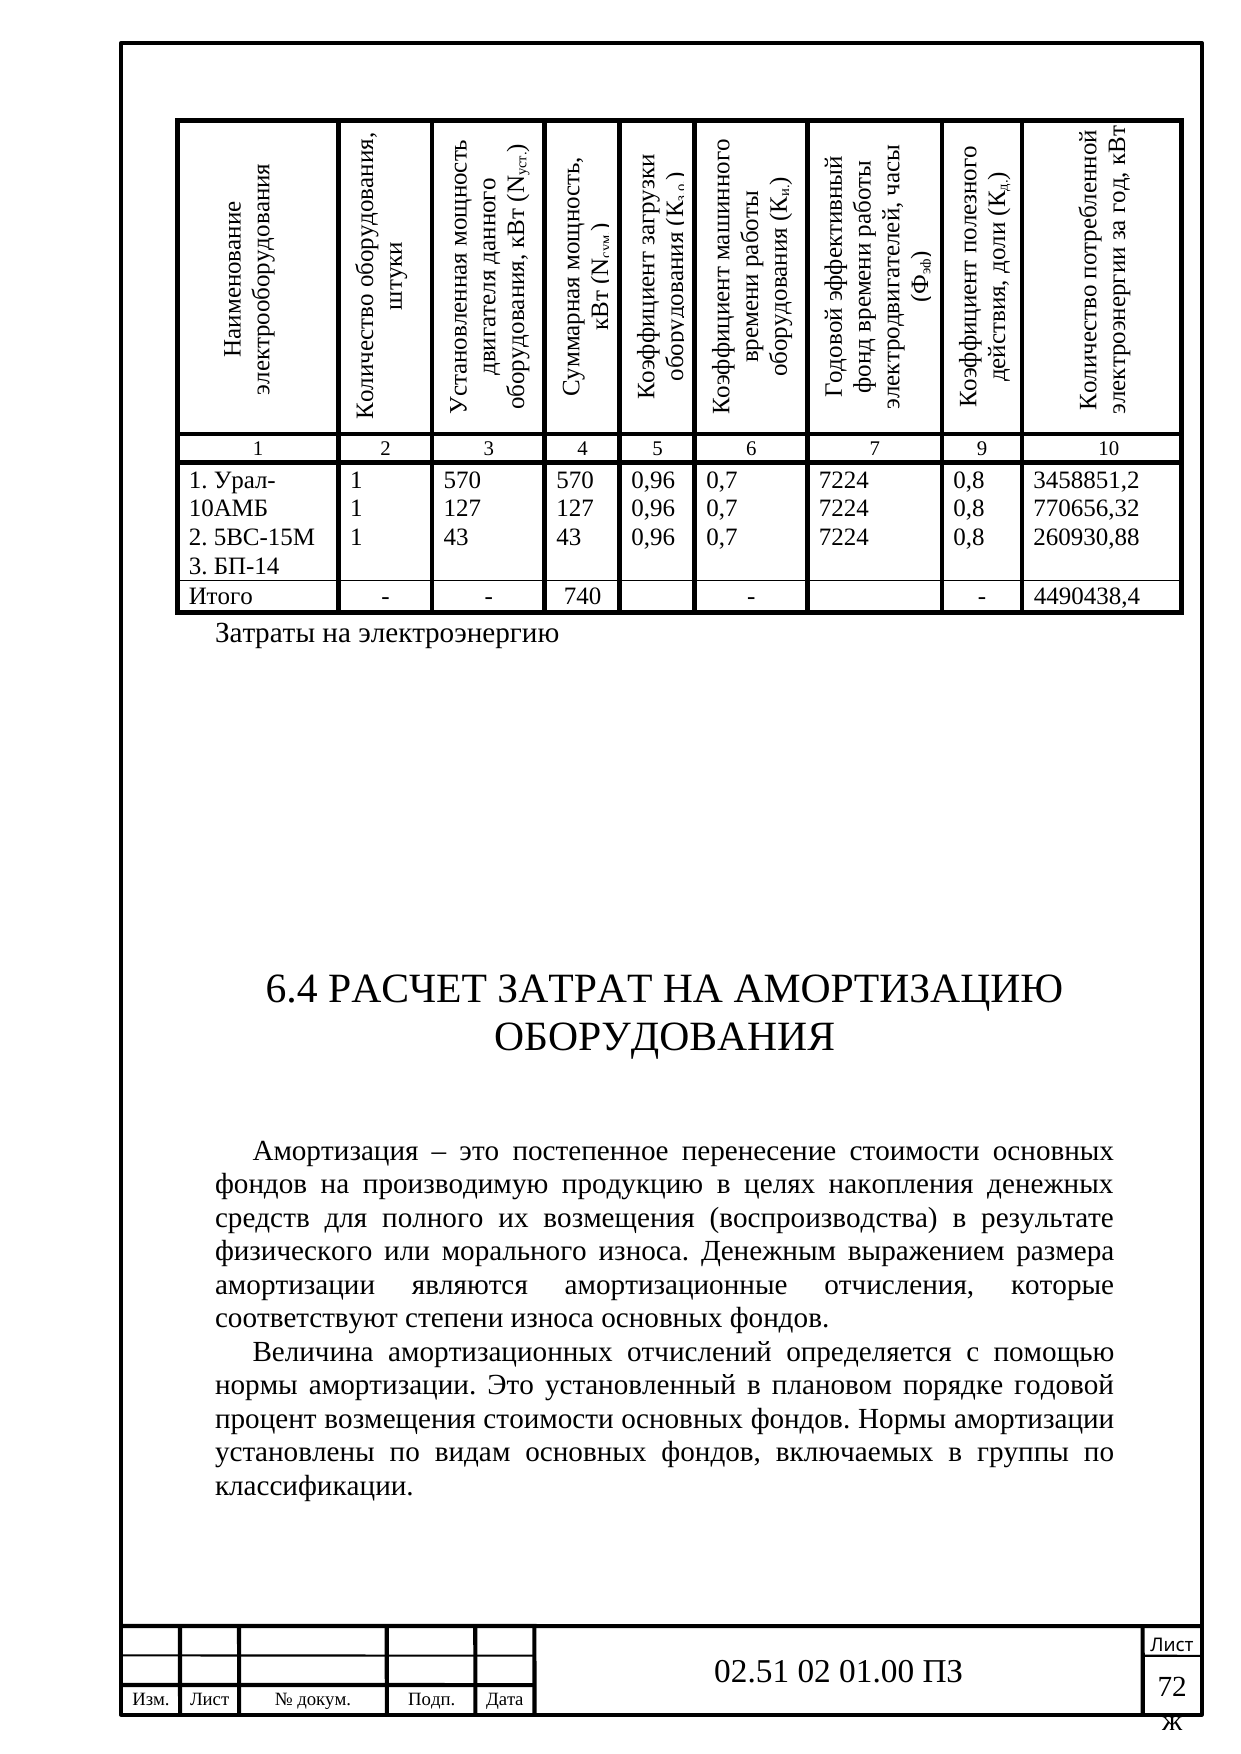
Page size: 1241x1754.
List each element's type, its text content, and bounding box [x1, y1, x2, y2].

table_cell 4490438,4 [1024, 581, 1179, 610]
table_cell 1. Урал-10АМБ 2. 5ВС-15М 3. БП-14 [180, 465, 336, 580]
table_cell 0,8 0,8 0,8 [944, 465, 1020, 580]
table_cell 740 [547, 581, 617, 610]
text Величина амортизационных отчислений определяется с помощью нормы амортизации. Это установленный в плановом порядке годовой процент возмещения стоимости основных фондов. Нормы амортизации установлены по видам основных фондов, включаемых в группы по классификации. [215, 1334, 1115, 1502]
table_cell 5 [622, 436, 692, 460]
table_cell 4 [547, 436, 617, 460]
table_header Количество оборудования, штуки [341, 123, 430, 431]
table_cell 9 [944, 436, 1020, 460]
text Затраты на электроэнергию [215, 615, 1114, 648]
table_cell Итого [180, 581, 336, 610]
table_header Коэффициент машинного времени работы оборудования (Ки.) [697, 123, 805, 431]
table_cell - [341, 581, 430, 610]
table_cell 570 127 43 [547, 465, 617, 580]
table_header Суммарная мощность, кВт (Nсум.) [547, 123, 617, 431]
table_cell 0,7 0,7 0,7 [697, 465, 805, 580]
table_cell 1 [180, 436, 336, 460]
table_cell [622, 581, 692, 610]
table_cell 2 [341, 436, 430, 460]
text 6.4 РАСЧЕТ ЗАТРАТ НА АМОРТИЗАЦИЮ ОБОРУДОВАНИЯ [215, 964, 1114, 1060]
table_cell 3458851,2 770656,32 260930,88 [1024, 465, 1179, 580]
table_cell - [697, 581, 805, 610]
table_cell - [434, 581, 542, 610]
table_cell 6 [697, 436, 805, 460]
table_cell - [944, 581, 1020, 610]
table_cell 0,96 0,96 0,96 [622, 465, 692, 580]
table_header Количество потребленной электроэнергии за год, кВт [1024, 123, 1179, 431]
table_header Наименование электрооборудования [180, 123, 336, 431]
table_cell 1 1 1 [341, 465, 430, 580]
table_cell 10 [1024, 436, 1179, 460]
table_header Коэффициент загрузки оборудования (Кз.о.) [622, 123, 692, 431]
table_cell 3 [434, 436, 542, 460]
table_header Установленная мощность двигателя данного оборудования, кВт (Nуст.) [434, 123, 542, 431]
text Амортизация – это постепенное перенесение стоимости основных фондов на производимую продукцию в целях накопления денежных средств для полного их возмещения (воспроизводства) в результате физического или морального износа. Денежным выражением размера амортизации являются амортизационные отчисления, которые соответствуют степени износа основных фондов. [215, 1133, 1115, 1334]
table_cell 7 [810, 436, 940, 460]
table_cell 570 127 43 [434, 465, 542, 580]
table_header Годовой эффективный фонд времени работы электродвигателей, часы (Фэф) [810, 123, 940, 431]
table_cell 7224 7224 7224 [810, 465, 940, 580]
table_header Коэффициент полезного действия, доли (Кд.) [944, 123, 1020, 431]
table_cell [810, 581, 940, 610]
